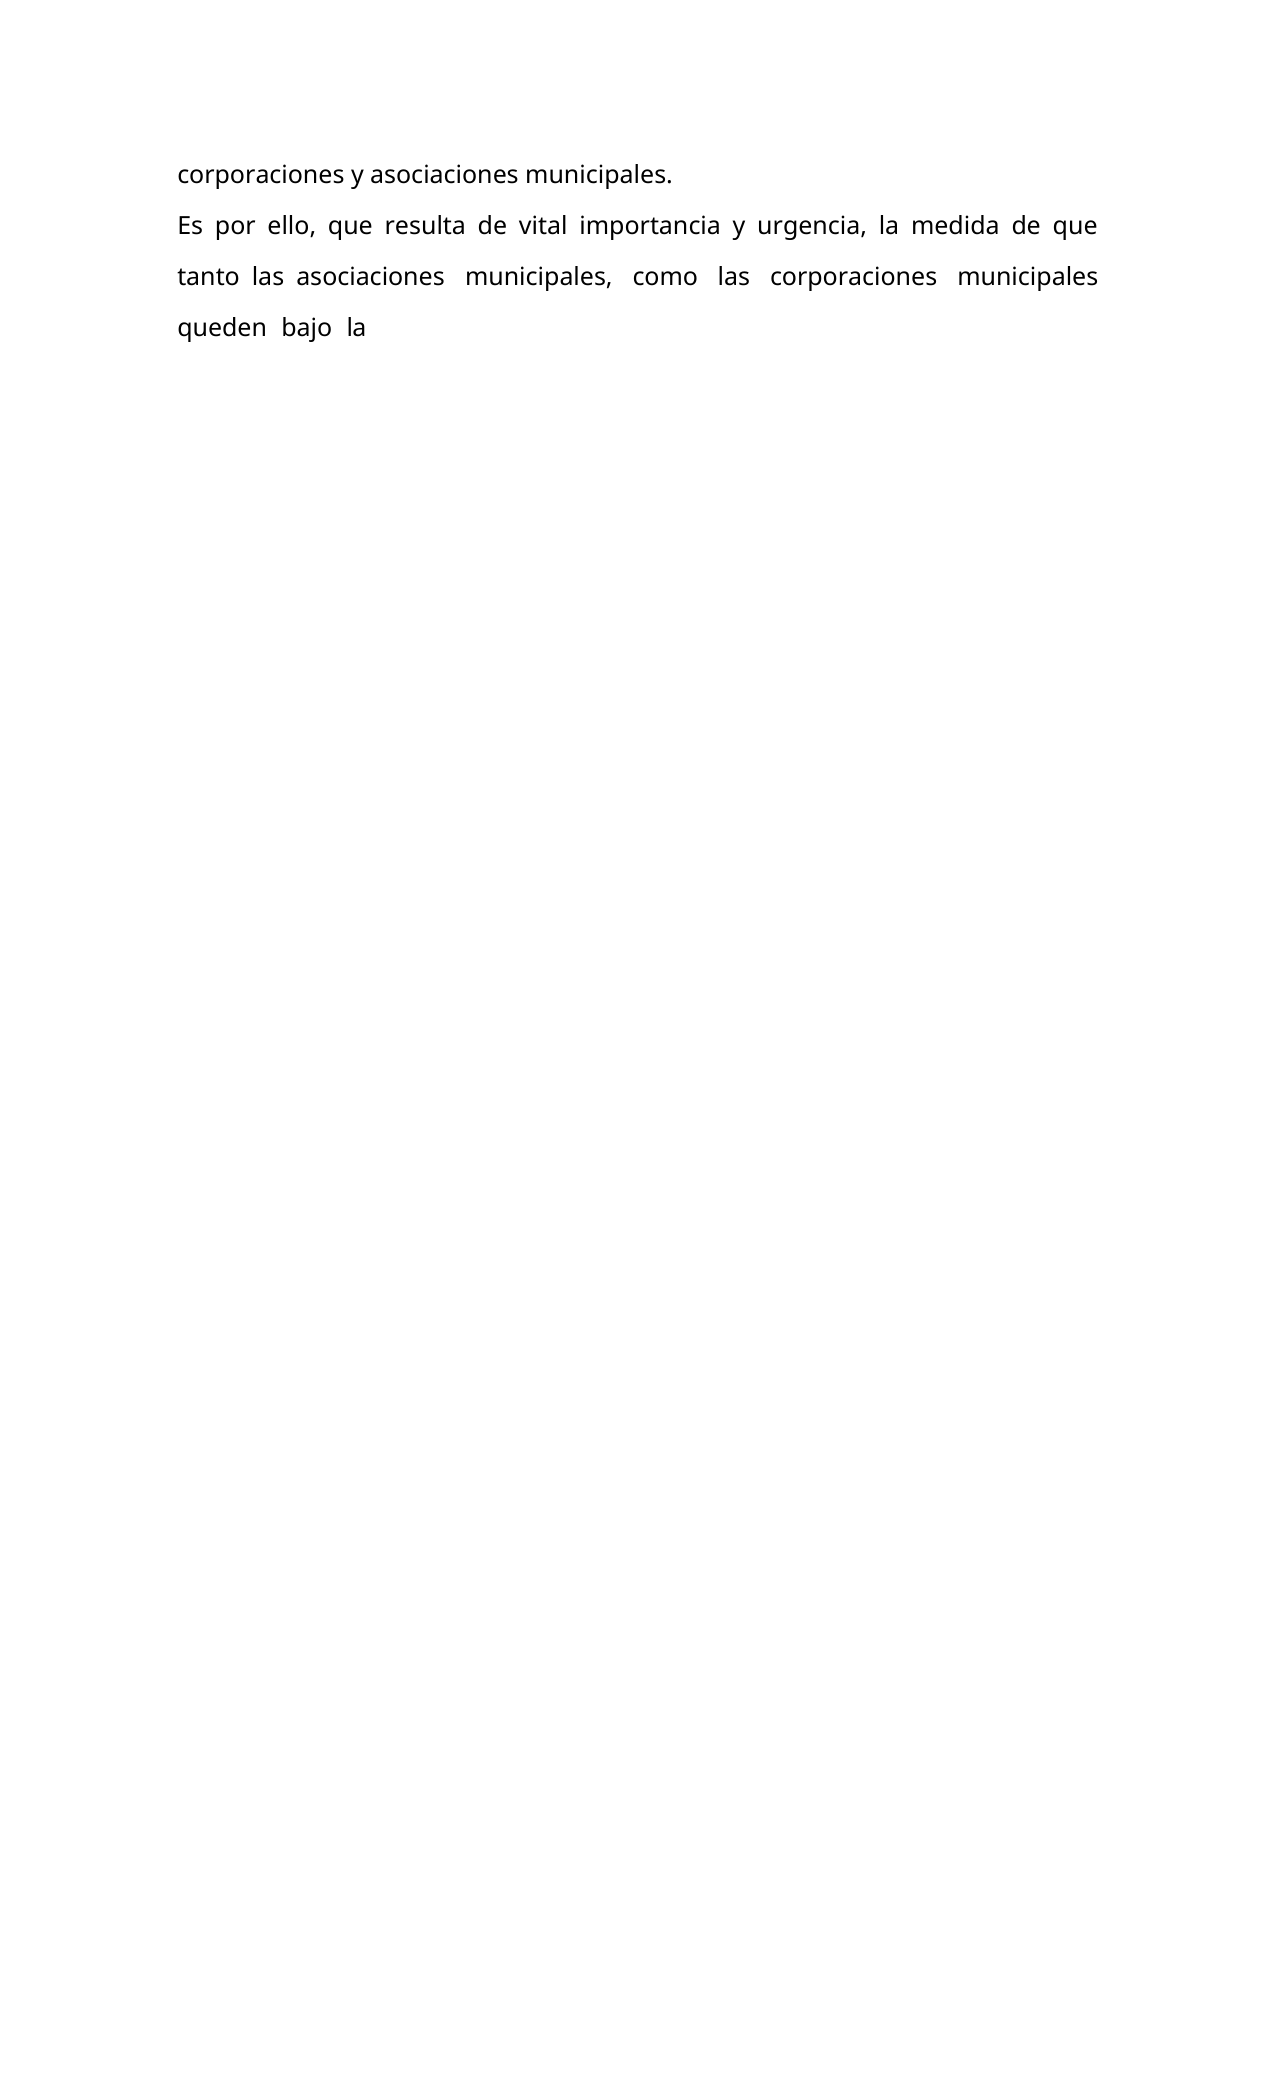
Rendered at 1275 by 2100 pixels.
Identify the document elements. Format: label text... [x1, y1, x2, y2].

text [177, 156, 1098, 190]
text Es por ello, que resulta de vital importancia y urgencia, la medida de que tanto las asociaciones municipales, como las corporaciones municipales queden bajo la [177, 207, 1098, 344]
